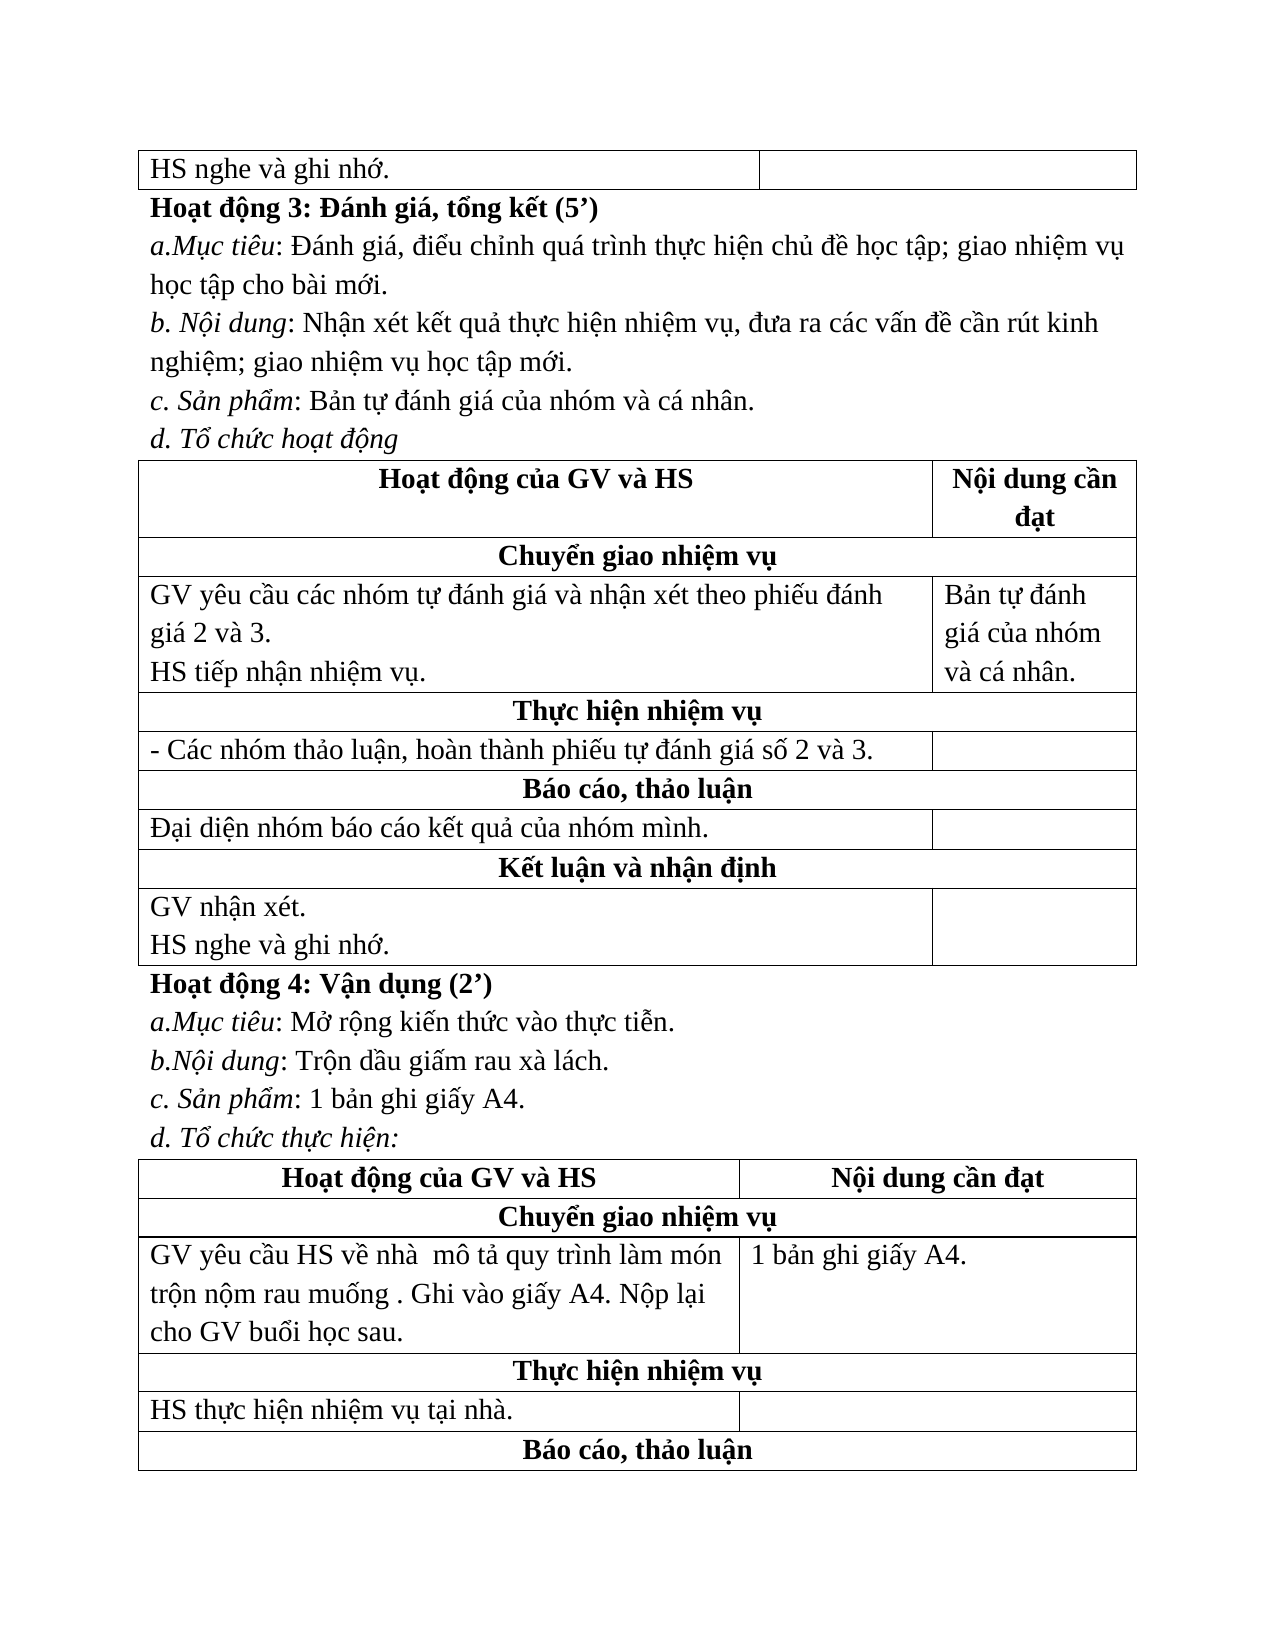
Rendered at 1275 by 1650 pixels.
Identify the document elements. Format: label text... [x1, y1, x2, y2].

table_cell Thực hiện nhiệm vụ [139, 693, 1136, 731]
table_cell Bản tự đánh giá của nhóm và cá nhân. [933, 577, 1136, 692]
table_cell GV yêu cầu các nhóm tự đánh giá và nhận xét theo phiếu đánh giá 2 và 3. HS tiếp nhận nhiệm vụ. [139, 577, 932, 692]
table_cell [933, 889, 1136, 965]
table_cell Đại diện nhóm báo cáo kết quả của nhóm mình. [139, 810, 932, 849]
table_cell Chuyển giao nhiệm vụ [139, 538, 1136, 576]
text b.Nội dung: Trộn dầu giấm rau xà lách. [150, 1043, 1125, 1077]
text Hoạt động 4: Vận dụng (2’) [150, 966, 1125, 999]
table_cell GV nhận xét. HS nghe và ghi nhớ. [139, 889, 932, 965]
table_header Nội dung cần đạt [740, 1160, 1136, 1198]
text c. Sản phẩm: 1 bản ghi giấy A4. [150, 1082, 1125, 1115]
table_cell [760, 151, 1136, 189]
text d. Tổ chức thực hiện: [150, 1120, 1125, 1154]
table_cell Chuyển giao nhiệm vụ [139, 1199, 1136, 1236]
text a.Mục tiêu: Mở rộng kiến thức vào thực tiễn. [150, 1004, 1125, 1038]
table_cell [740, 1392, 1136, 1431]
table_cell - Các nhóm thảo luận, hoàn thành phiếu tự đánh giá số 2 và 3. [139, 732, 932, 770]
text b. Nội dung: Nhận xét kết quả thực hiện nhiệm vụ, đưa ra các vấn đề cần rút kinh nghiệm; giao nhiệm vụ học tập mới. [150, 306, 1125, 378]
table_cell [933, 732, 1136, 770]
table_header Hoạt động của GV và HS [139, 461, 932, 537]
table_cell GV yêu cầu HS về nhà mô tả quy trình làm món trộn nộm rau muống . Ghi vào giấy A4. Nộp lại cho GV buổi học sau. [139, 1238, 739, 1352]
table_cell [139, 151, 759, 189]
table_header Hoạt động của GV và HS [139, 1160, 739, 1198]
table_cell 1 bản ghi giấy A4. [740, 1238, 1136, 1352]
text Hoạt động 3: Đánh giá, tổng kết (5’) [150, 190, 1125, 223]
table_cell Thực hiện nhiệm vụ [139, 1354, 1136, 1391]
table_header Nội dung cần đạt [933, 461, 1136, 537]
text d. Tổ chức hoạt động [150, 421, 1125, 455]
text c. Sản phẩm: Bản tự đánh giá của nhóm và cá nhân. [150, 383, 1125, 416]
text a.Mục tiêu: Đánh giá, điểu chỉnh quá trình thực hiện chủ đề học tập; giao nhiệm vụ học tập cho bài mới. [150, 228, 1125, 301]
table_cell Báo cáo, thảo luận [139, 1432, 1136, 1470]
table_cell HS thực hiện nhiệm vụ tại nhà. [139, 1392, 739, 1431]
table_cell Kết luận và nhận định [139, 850, 1136, 888]
table_cell [933, 810, 1136, 849]
table_cell Báo cáo, thảo luận [139, 771, 1136, 809]
